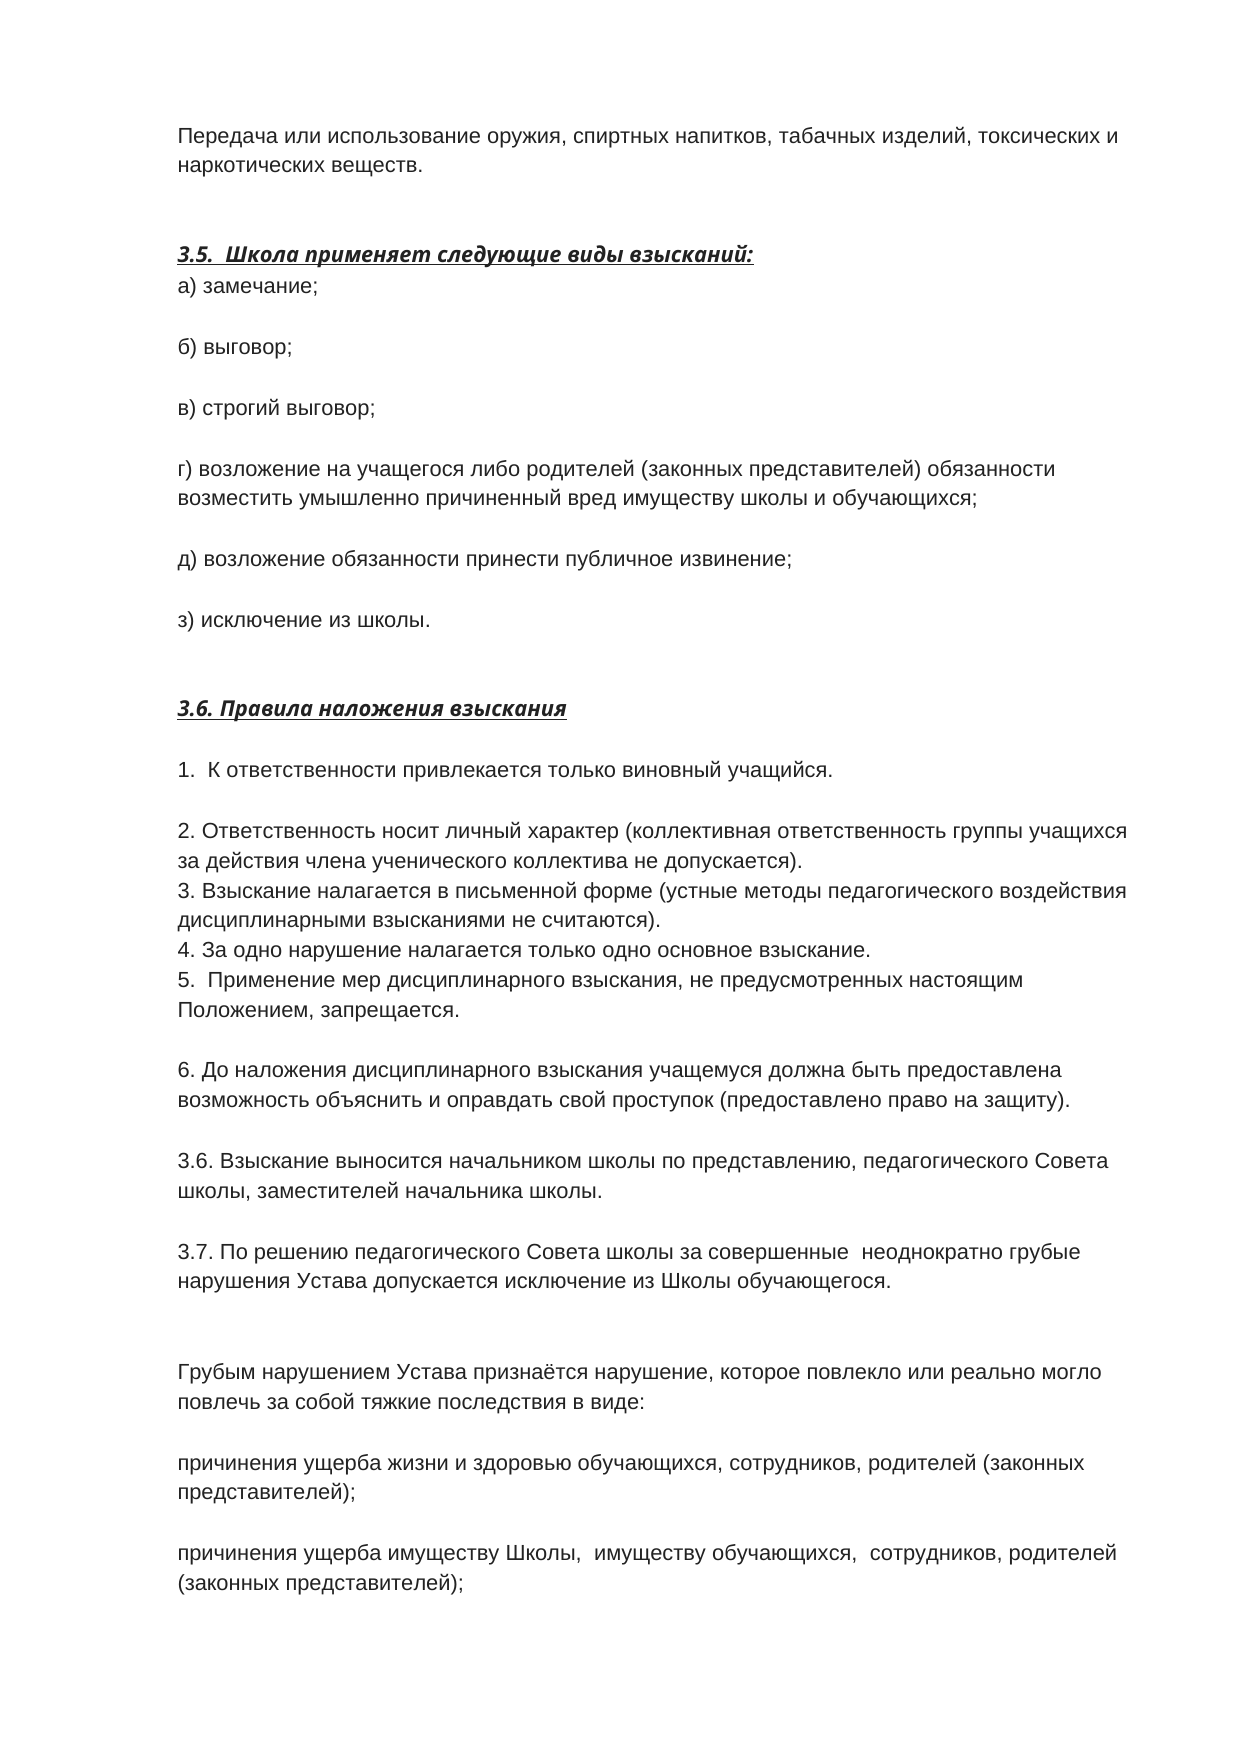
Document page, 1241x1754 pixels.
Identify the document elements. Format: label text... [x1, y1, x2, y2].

text Передача или использование оружия, спиртных напитков, табачных изделий, токсических и наркотических веществ. [177, 118, 1152, 177]
text 1. К ответственности привлекается только виновный учащийся. [177, 753, 1152, 783]
text в) строгий выговор; [177, 390, 1152, 420]
text причинения ущерба жизни и здоровью обучающихся, сотрудников, родителей (законных представителей); [177, 1445, 1152, 1504]
text 2. Ответственность носит личный характер (коллективная ответственность группы учащихся за действия члена ученического коллектива не допускается). 3. Взыскание налагается в письменной форме (устные методы педагогического воздействия дисциплинарными взысканиями не считаются). 4. За одно нарушение налагается только одно основное взыскание. 5. Применение мер дисциплинарного взыскания, не предусмотренных настоящим Положением, запрещается. [177, 814, 1152, 1022]
text 3.7. По решению педагогического Совета школы за совершенные неоднократно грубые нарушения Устава допускается исключение из Школы обучающегося. [177, 1234, 1152, 1293]
text д) возложение обязанности принести публичное извинение; [177, 542, 1152, 571]
text 6. До наложения дисциплинарного взыскания учащемуся должна быть предоставлена возможность объяснить и оправдать свой проступок (предоставлено право на защиту). [177, 1053, 1152, 1112]
text 3.6. Взыскание выносится начальником школы по представлению, педагогического Совета школы, заместителей начальника школы. [177, 1143, 1152, 1203]
text б) выговор; [177, 329, 1152, 359]
text г) возложение на учащегося либо родителей (законных представителей) обязанности возместить умышленно причиненный вред имуществу школы и обучающихся; [177, 451, 1152, 511]
text з) исключение из школы. [177, 603, 1152, 632]
text причинения ущерба имуществу Школы, имуществу обучающихся, сотрудников, родителей (законных представителей); [177, 1536, 1152, 1595]
text 3.6. Правила наложения взыскания [177, 664, 1152, 723]
text Грубым нарушением Устава признаётся нарушение, которое повлекло или реально могло повлечь за собой тяжкие последствия в виде: [177, 1325, 1152, 1414]
text 3.5. Школа применяет следующие виды взысканий: [177, 238, 1152, 268]
text а) замечание; [177, 268, 1152, 298]
